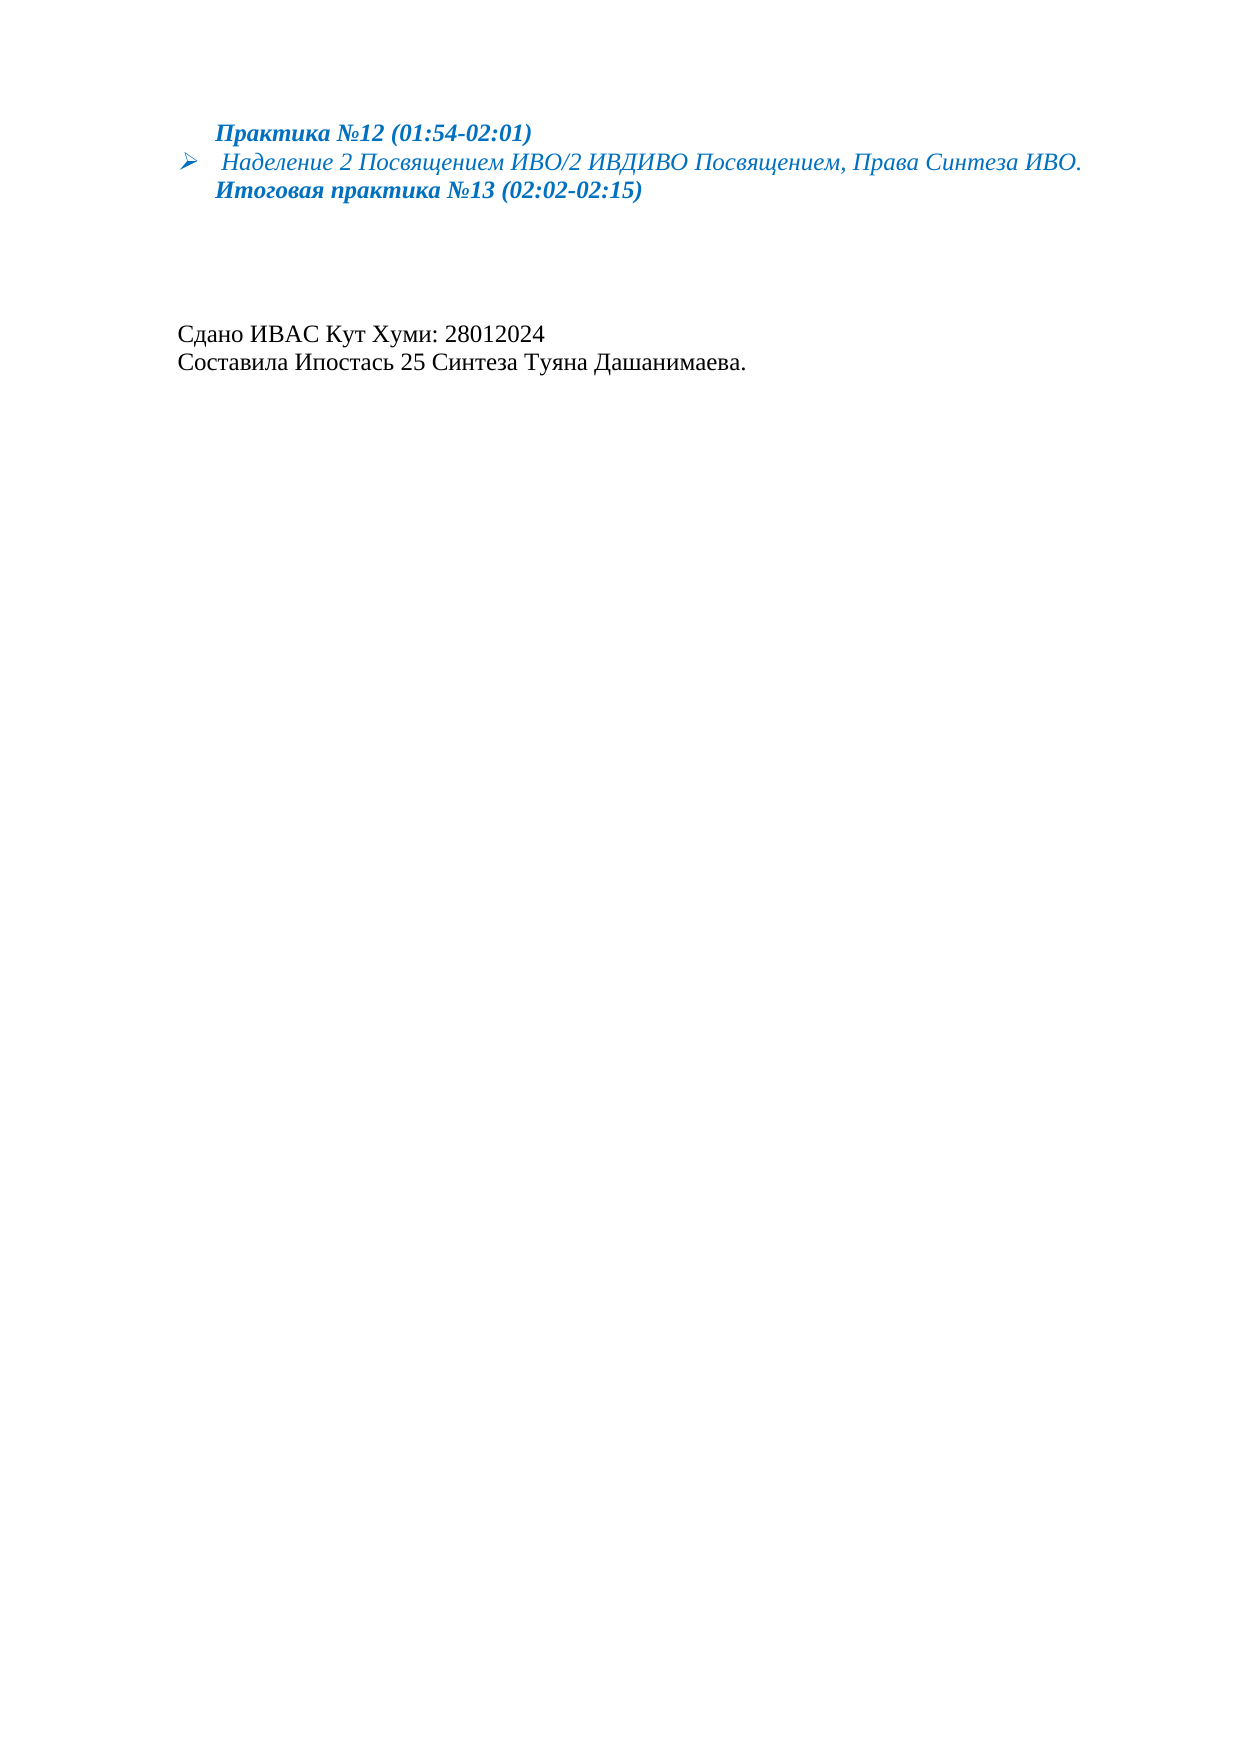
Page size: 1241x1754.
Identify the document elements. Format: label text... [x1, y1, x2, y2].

list Практика №12 (01:54-02:01) [177, 118, 1152, 147]
list Итоговая практика №13 (02:02-02:15) [177, 176, 1152, 204]
list Наделение 2 Посвящением ИВО/2 ИВДИВО Посвящением, Права Синтеза ИВО. [177, 147, 1152, 176]
list Сдано ИВАС Кут Хуми: 28012024 [177, 319, 1152, 347]
list Составила Ипостась 25 Синтеза Туяна Дашанимаева. [177, 347, 1152, 376]
